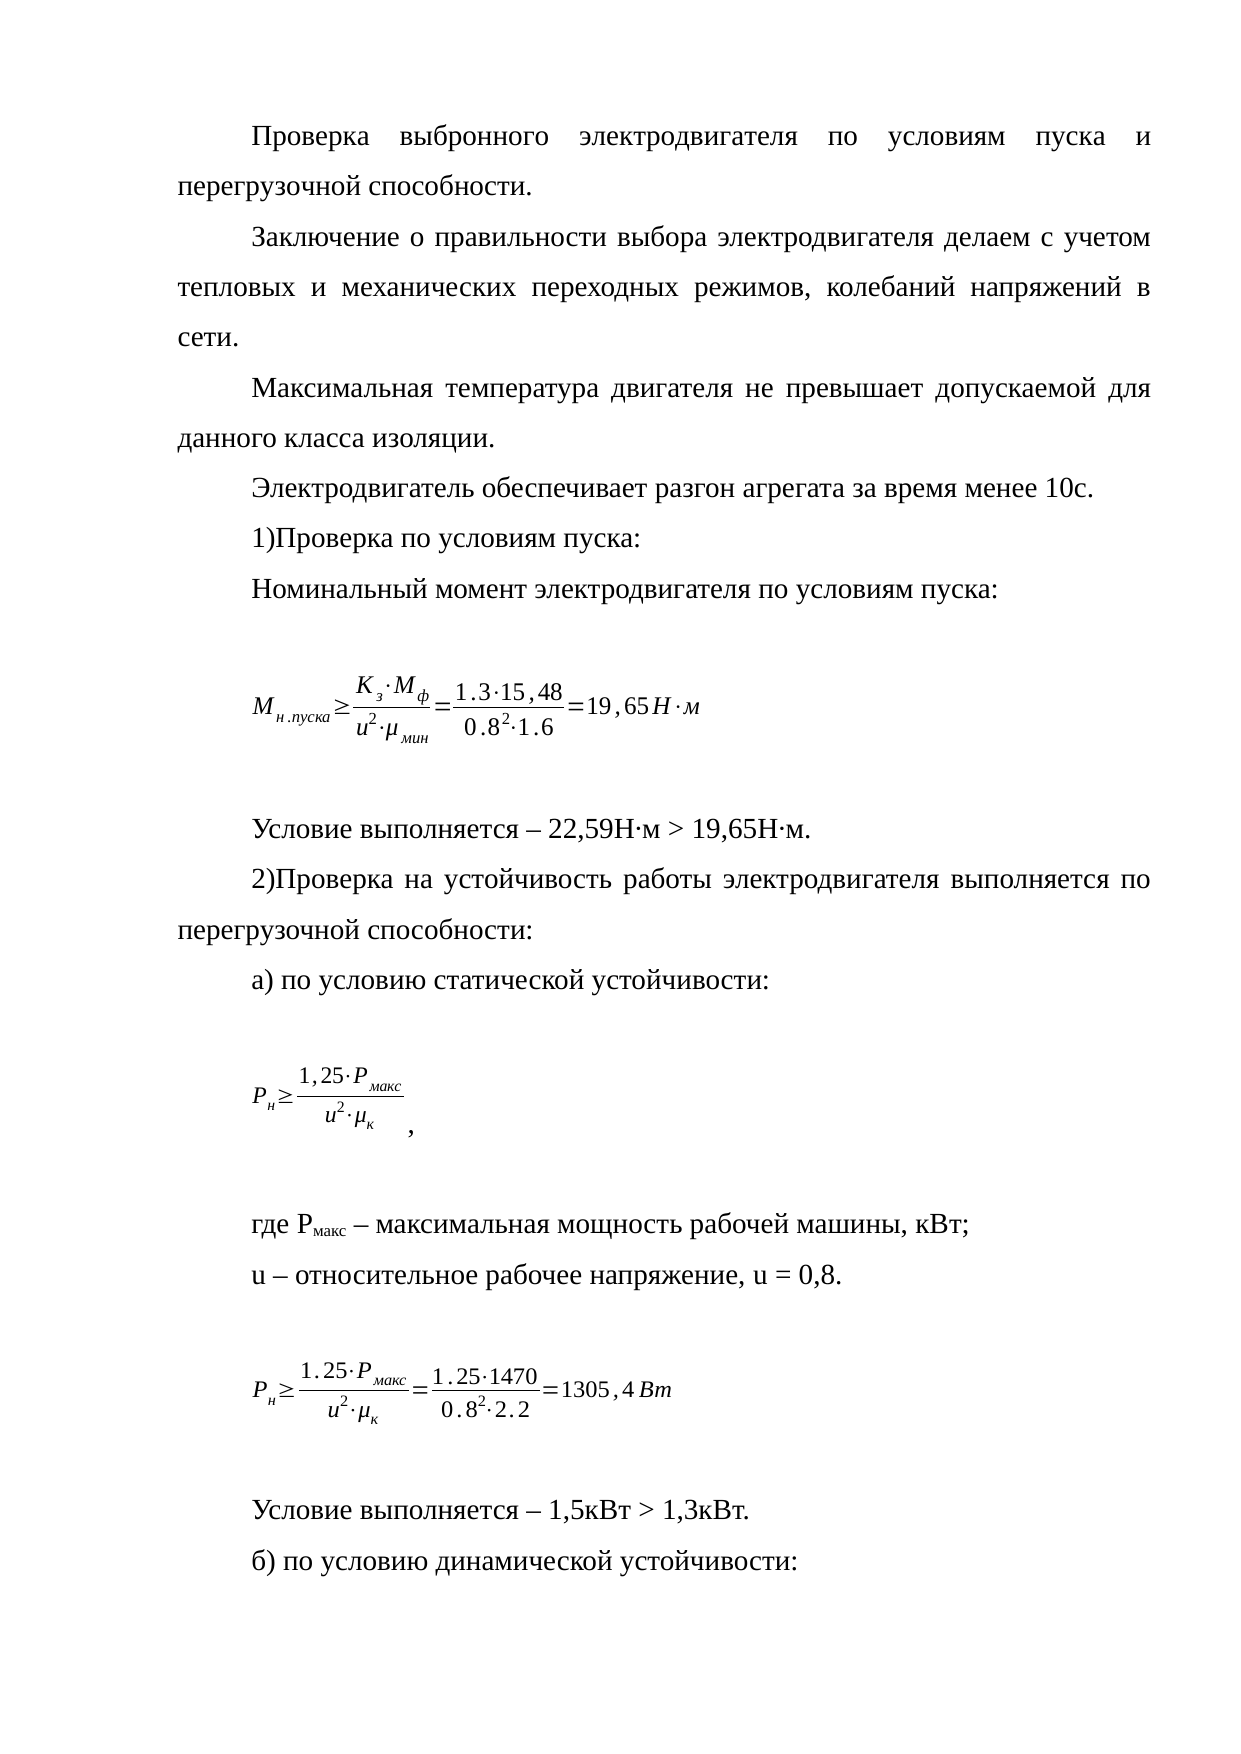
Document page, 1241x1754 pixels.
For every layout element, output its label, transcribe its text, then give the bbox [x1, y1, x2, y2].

text Заключение о правильности выбора электродвигателя делаем с учетом тепловых и механических переходных режимов, колебаний напряжений в сети. [177, 219, 1152, 353]
text 2)Проверка на устойчивость работы электродвигателя выполняется по перегрузочной способности: [177, 862, 1152, 945]
text б) по условию динамической устойчивости: [177, 1543, 1152, 1576]
text Условие выполняется – 1,5кВт > 1,3кВт. [177, 1492, 1152, 1526]
text u – относительное рабочее напряжение, u = 0,8. [177, 1257, 1152, 1290]
text Номинальный момент электродвигателя по условиям пуска: [177, 571, 1152, 604]
text 1)Проверка по условиям пуска: [177, 521, 1152, 554]
text Максимальная температура двигателя не превышает допускаемой для данного класса изоляции. [177, 370, 1152, 453]
text а) по условию статической устойчивости: [177, 962, 1152, 996]
text Электродвигатель обеспечивает разгон агрегата за время менее 10с. [177, 470, 1152, 504]
text Условие выполняется – 22,59Н∙м > 19,65Н∙м. [177, 811, 1152, 845]
text Проверка выбронного электродвигателя по условиям пуска и перегрузочной способности. [177, 118, 1152, 202]
text , [177, 1063, 1152, 1139]
text где Рмакс – максимальная мощность рабочей машины, кВт; [177, 1206, 1152, 1240]
